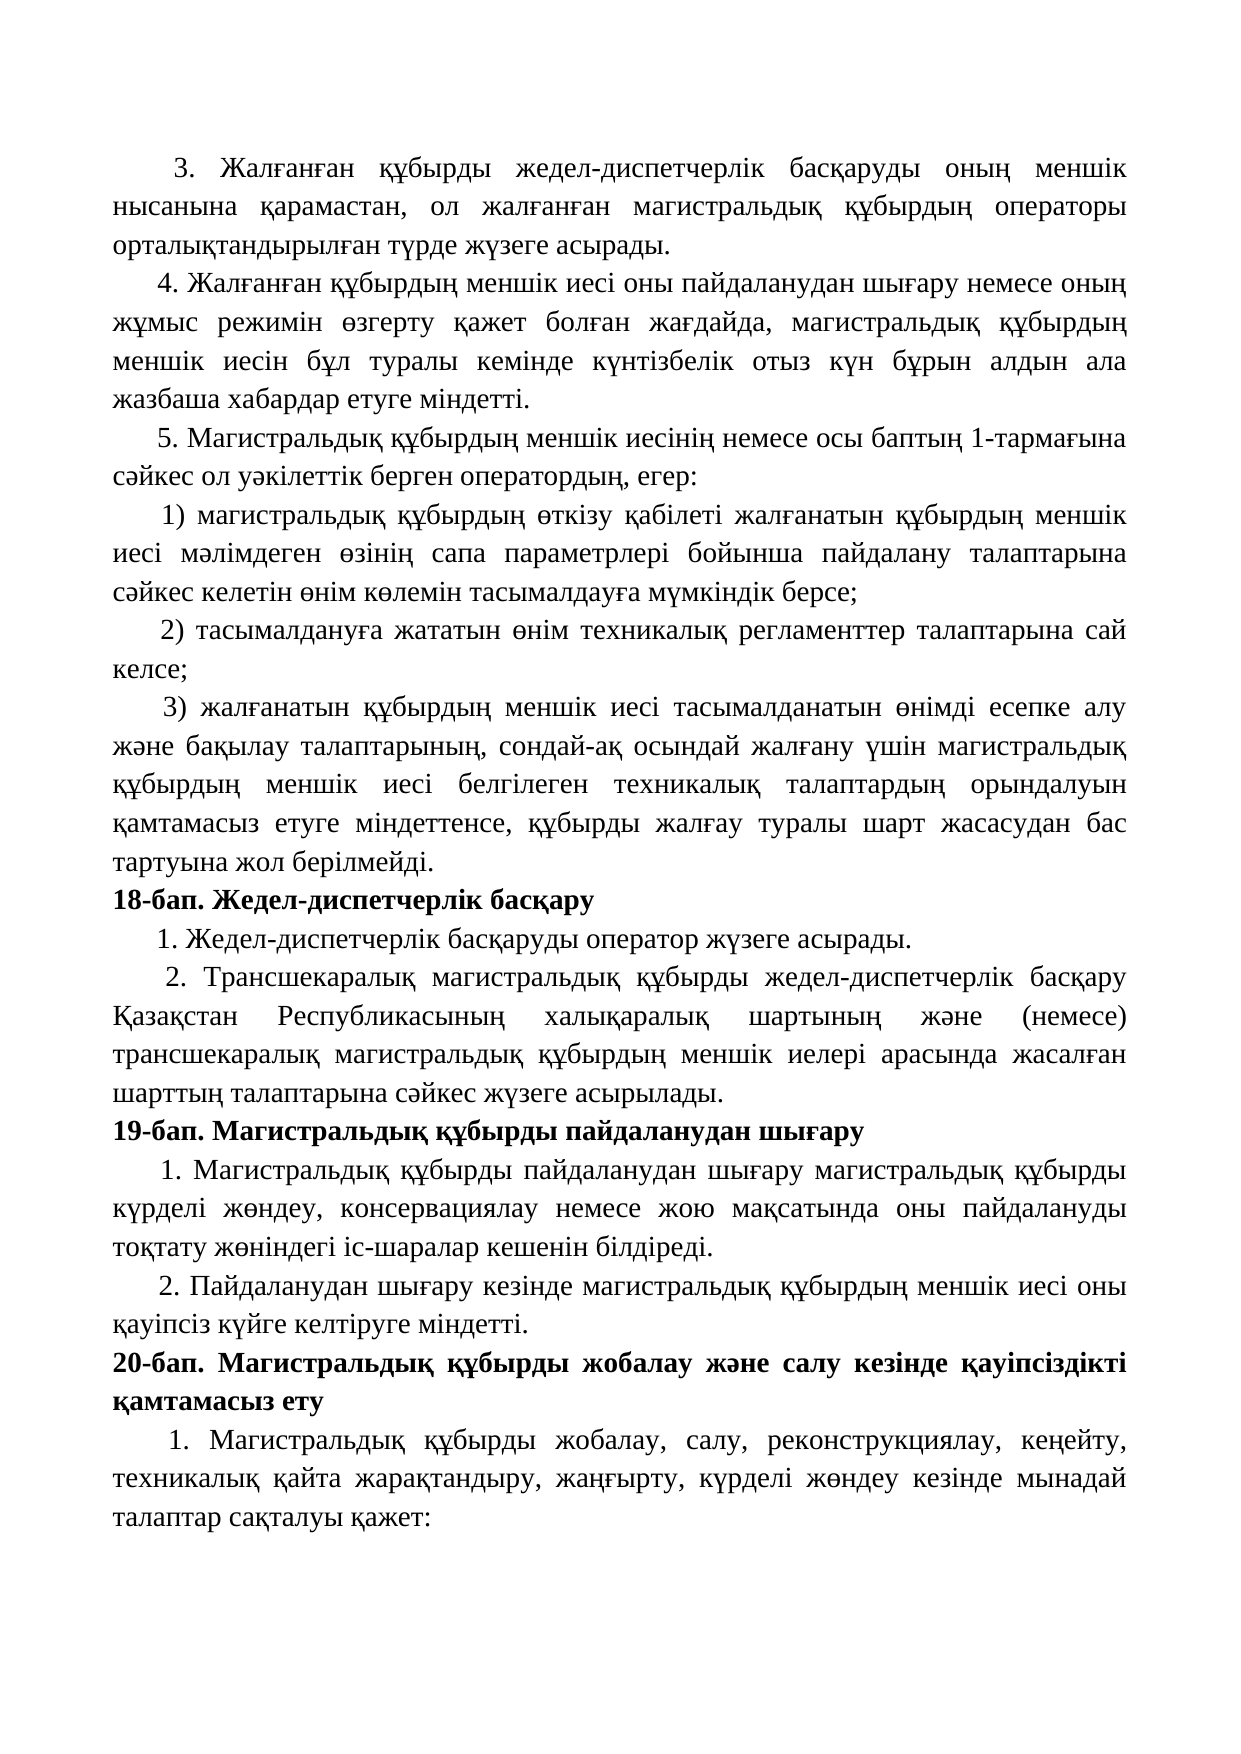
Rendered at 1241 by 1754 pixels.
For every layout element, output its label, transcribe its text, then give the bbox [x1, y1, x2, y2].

text 1. Магистральдық құбырды жобалау, салу, реконструкциялау, кеңейту, техникалық қайта жарақтандыру, жаңғырту, күрделі жөндеу кезінде мынадай талаптар сақталуы қажет: [112, 1422, 1128, 1532]
text 2. Пайдаланудан шығару кезінде магистральдық құбырдың меншік иесі оны қауіпсіз күйге келтіруге міндетті. [112, 1268, 1128, 1340]
text 5. Магистральдық құбырдың меншік иесінің немесе осы баптың 1-тармағына сәйкес ол уәкілеттік берген оператордың, егер: [112, 420, 1128, 492]
text 18-бап. Жедел-диспетчерлік басқару [112, 882, 1128, 916]
text 4. Жалғанған құбырдың меншік иесі оны пайдаланудан шығару немесе оның жұмыс режимін өзгерту қажет болған жағдайда, магистральдық құбырдың меншік иесін бұл туралы кемінде күнтізбелік отыз күн бұрын алдын ала жазбаша хабардар етуге міндетті. [112, 266, 1128, 415]
text 2) тасымалдануға жататын өнім техникалық регламенттер талаптарына сай келсе; [112, 612, 1128, 684]
text 3) жалғанатын құбырдың меншік иесі тасымалданатын өнімді есепке алу және бақылау талаптарының, сондай-ақ осындай жалғану үшін магистральдық құбырдың меншік иесі белгілеген техникалық талаптардың орындалуын қамтамасыз етуге міндеттенсе, құбырды жалғау туралы шарт жасасудан бас тартуына жол берілмейді. [112, 689, 1128, 877]
text 2. Трансшекаралық магистральдық құбырды жедел-диспетчерлік басқару Қазақстан Республикасының халықаралық шартының және (немесе) трансшекаралық магистральдық құбырдың меншік иелері арасында жасалған шарттың талаптарына сәйкес жүзеге асырылады. [112, 959, 1128, 1108]
text 20-бап. Магистральдық құбырды жобалау және салу кезінде қауіпсіздікті қамтамасыз ету [112, 1345, 1128, 1417]
text 1. Жедел-диспетчерлік басқаруды оператор жүзеге асырады. [112, 921, 1128, 954]
text 1) магистральдық құбырдың өткізу қабілеті жалғанатын құбырдың меншік иесі мәлімдеген өзінің сапа параметрлері бойынша пайдалану талаптарына сәйкес келетін өнім көлемін тасымалдауға мүмкіндік берсе; [112, 497, 1128, 607]
text 3. Жалғанған құбырды жедел-диспетчерлік басқаруды оның меншік нысанына қарамастан, ол жалғанған магистральдық құбырдың операторы орталықтандырылған түрде жүзеге асырады. [112, 150, 1128, 261]
text 1. Магистральдық құбырды пайдаланудан шығару магистральдық құбырды күрделі жөндеу, консервациялау немесе жою мақсатында оны пайдалануды тоқтату жөніндегі іс-шаралар кешенін білдіреді. [112, 1152, 1128, 1263]
text 19-бап. Магистральдық құбырды пайдаланудан шығару [112, 1113, 1128, 1147]
